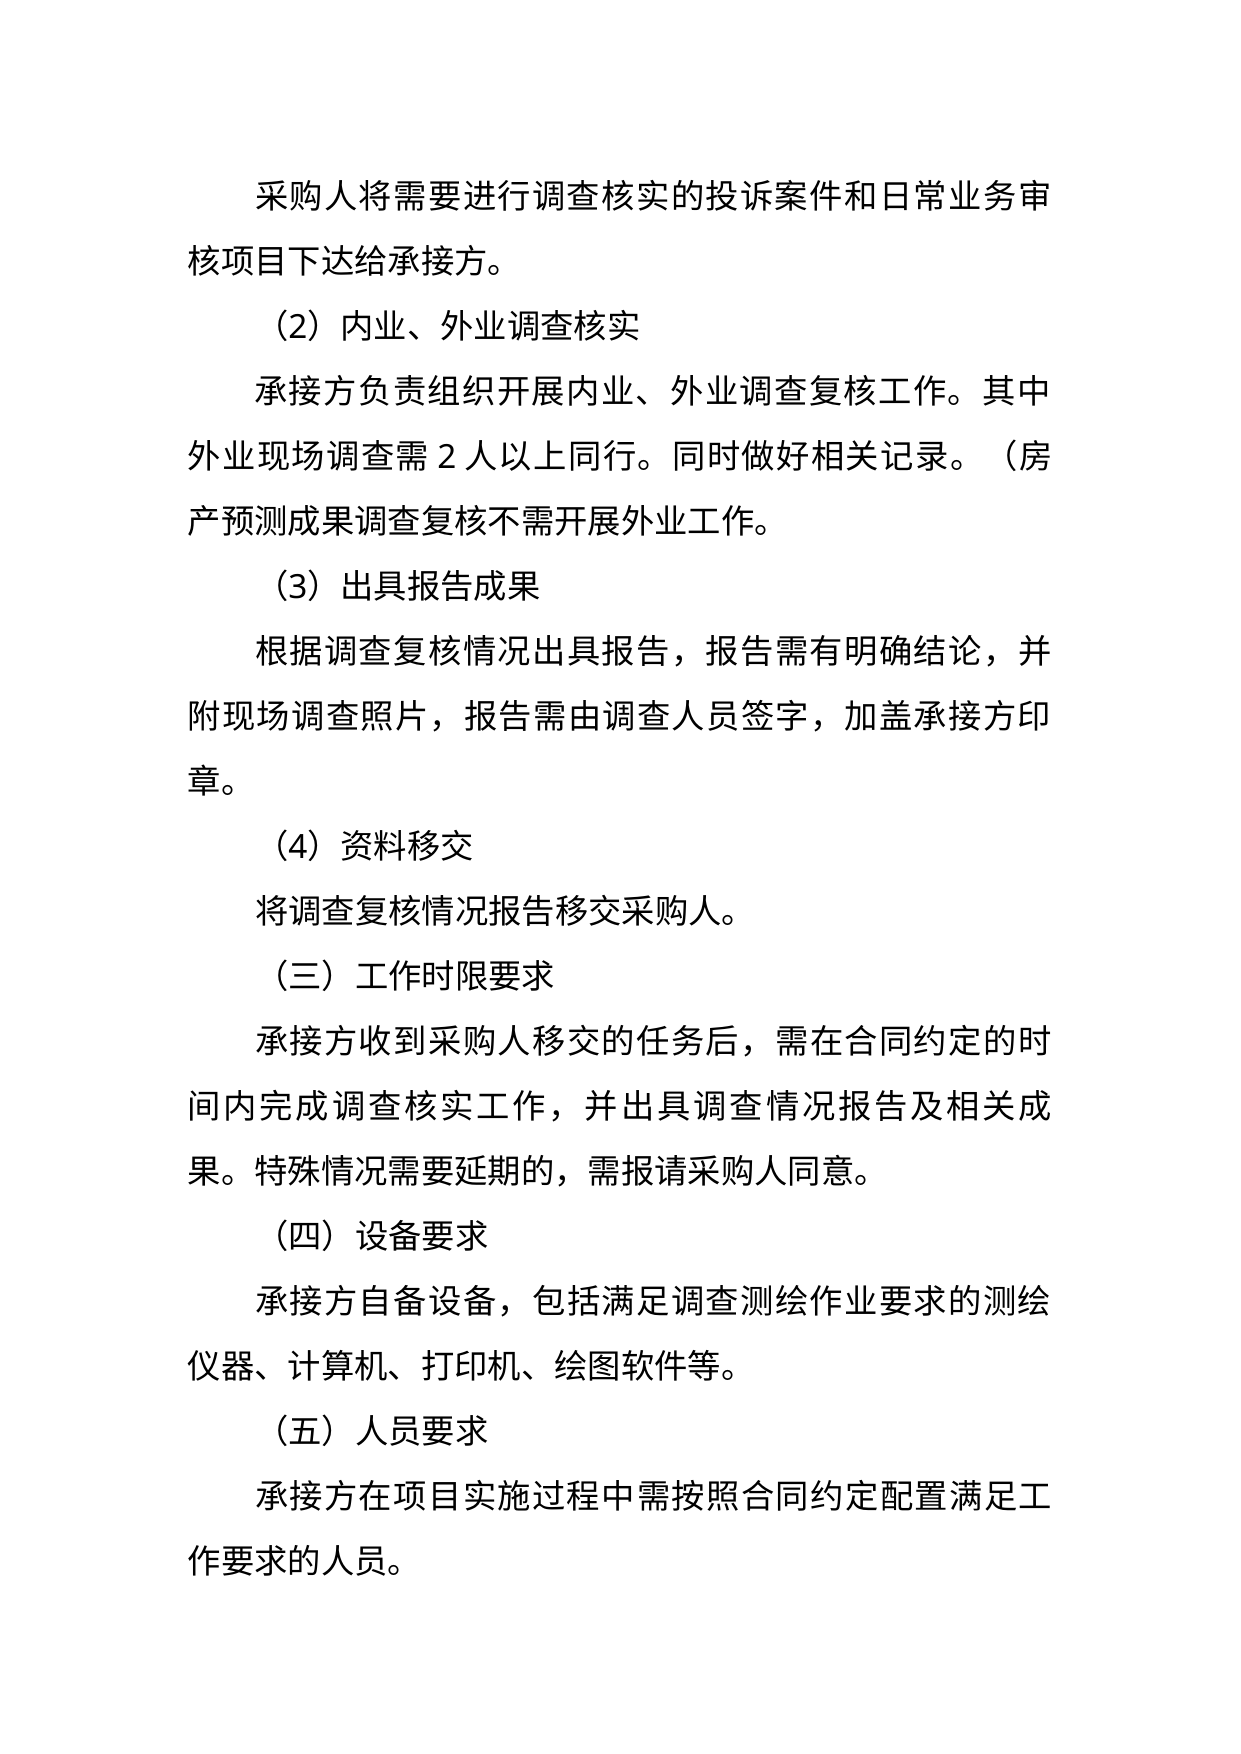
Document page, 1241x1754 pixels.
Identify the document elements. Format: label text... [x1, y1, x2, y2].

text 承接方在项目实施过程中需按照合同约定配置满足工作要求的人员。 [187, 1462, 1053, 1592]
text （四）设备要求 [187, 1202, 1053, 1267]
list 内业、外业调查核实 [187, 292, 1053, 357]
text 将调查复核情况报告移交采购人。 [187, 877, 1053, 942]
text （三）工作时限要求 [187, 942, 1053, 1007]
list 承接方负责组织开展内业、外业调查复核工作。其中外业现场调查需2人以上同行。同时做好相关记录。（房产预测成果调查复核不需开展外业工作。 [187, 357, 1053, 552]
text 采购人将需要进行调查核实的投诉案件和日常业务审核项目下达给承接方。 [187, 162, 1053, 292]
text （五）人员要求 [187, 1397, 1053, 1462]
text 承接方自备设备，包括满足调查测绘作业要求的测绘仪器、计算机、打印机、绘图软件等。 [187, 1267, 1053, 1397]
text 承接方收到采购人移交的任务后，需在合同约定的时间内完成调查核实工作，并出具调查情况报告及相关成果。特殊情况需要延期的，需报请采购人同意。 [187, 1007, 1053, 1202]
text 根据调查复核情况出具报告，报告需有明确结论，并附现场调查照片，报告需由调查人员签字，加盖承接方印章。 [187, 617, 1053, 812]
text （3）出具报告成果 [187, 552, 1053, 617]
text （4）资料移交 [187, 812, 1053, 877]
